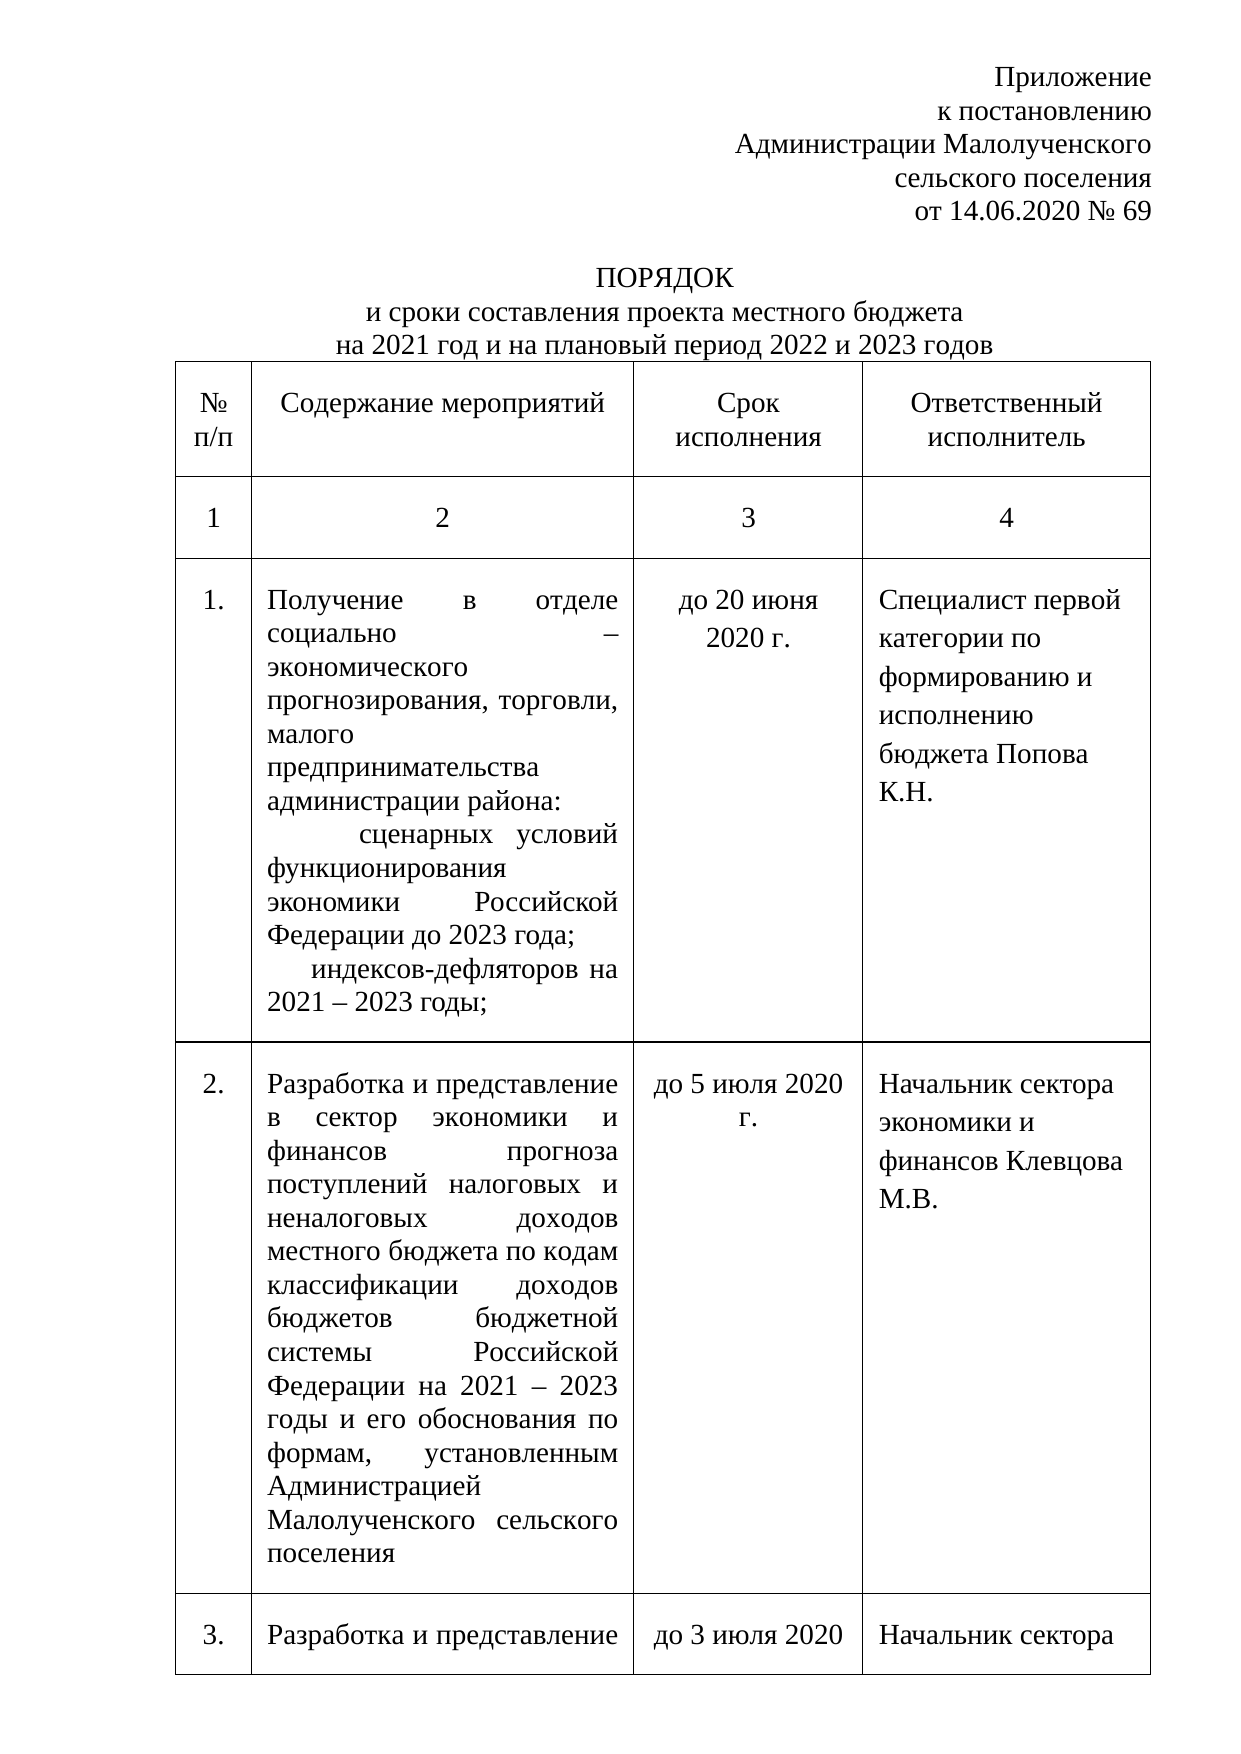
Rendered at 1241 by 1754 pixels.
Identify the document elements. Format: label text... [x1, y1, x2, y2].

table_header Срок исполнения [634, 362, 862, 476]
text ПОРЯДОК [177, 260, 1152, 294]
table_cell 1. [176, 559, 251, 1041]
table_cell до 5 июля 2020 г. [634, 1043, 862, 1592]
table_cell 3 [634, 477, 862, 557]
table_cell Разработка и представление в сектор экономики и финансов прогноза поступлений налоговых и неналоговых доходов местного бюджета по кодам классификации доходов бюджетов бюджетной системы Российской Федерации на 2021 – 2023 годы и его обоснования по формам, установленным Администрацией Малолученского сельского поселения [252, 1043, 633, 1592]
text от 14.06.2020 № 69 [177, 193, 1152, 227]
table_header Ответственный исполнитель [863, 362, 1150, 476]
table_header Содержание мероприятий [252, 362, 633, 476]
table_cell до 20 июня 2020 г. [634, 559, 862, 1041]
text Администрации Малолученского [177, 126, 1152, 160]
table_cell Получение в отделе социально – экономического прогнозирования, торговли, малого предпринимательства администрации района: сценарных условий функционирования экономики Российской Федерации до 2023 года; индексов-дефляторов на 2021 – 2023 годы; [252, 559, 633, 1041]
table_cell 3. [176, 1594, 251, 1674]
text и сроки составления проекта местного бюджета [177, 294, 1152, 327]
table_cell 2. [176, 1043, 251, 1592]
table_header № п/п [176, 362, 251, 476]
table_cell 1 [176, 477, 251, 557]
table_cell Начальник сектора экономики и финансов Клевцова М.В. [863, 1043, 1150, 1592]
table_cell до 3 июля 2020 г. [634, 1594, 862, 1674]
text Приложение [177, 59, 1152, 93]
text на 2021 год и на плановый период 2022 и 2023 годов [177, 327, 1152, 361]
table_cell Специалист первой категории по формированию и исполнению бюджета Попова К.Н. [863, 559, 1150, 1041]
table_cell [252, 1594, 633, 1674]
text к постановлению [177, 93, 1152, 126]
text сельского поселения [177, 160, 1152, 193]
table_cell 2 [252, 477, 633, 557]
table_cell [863, 1594, 1150, 1674]
table_cell 4 [863, 477, 1150, 557]
